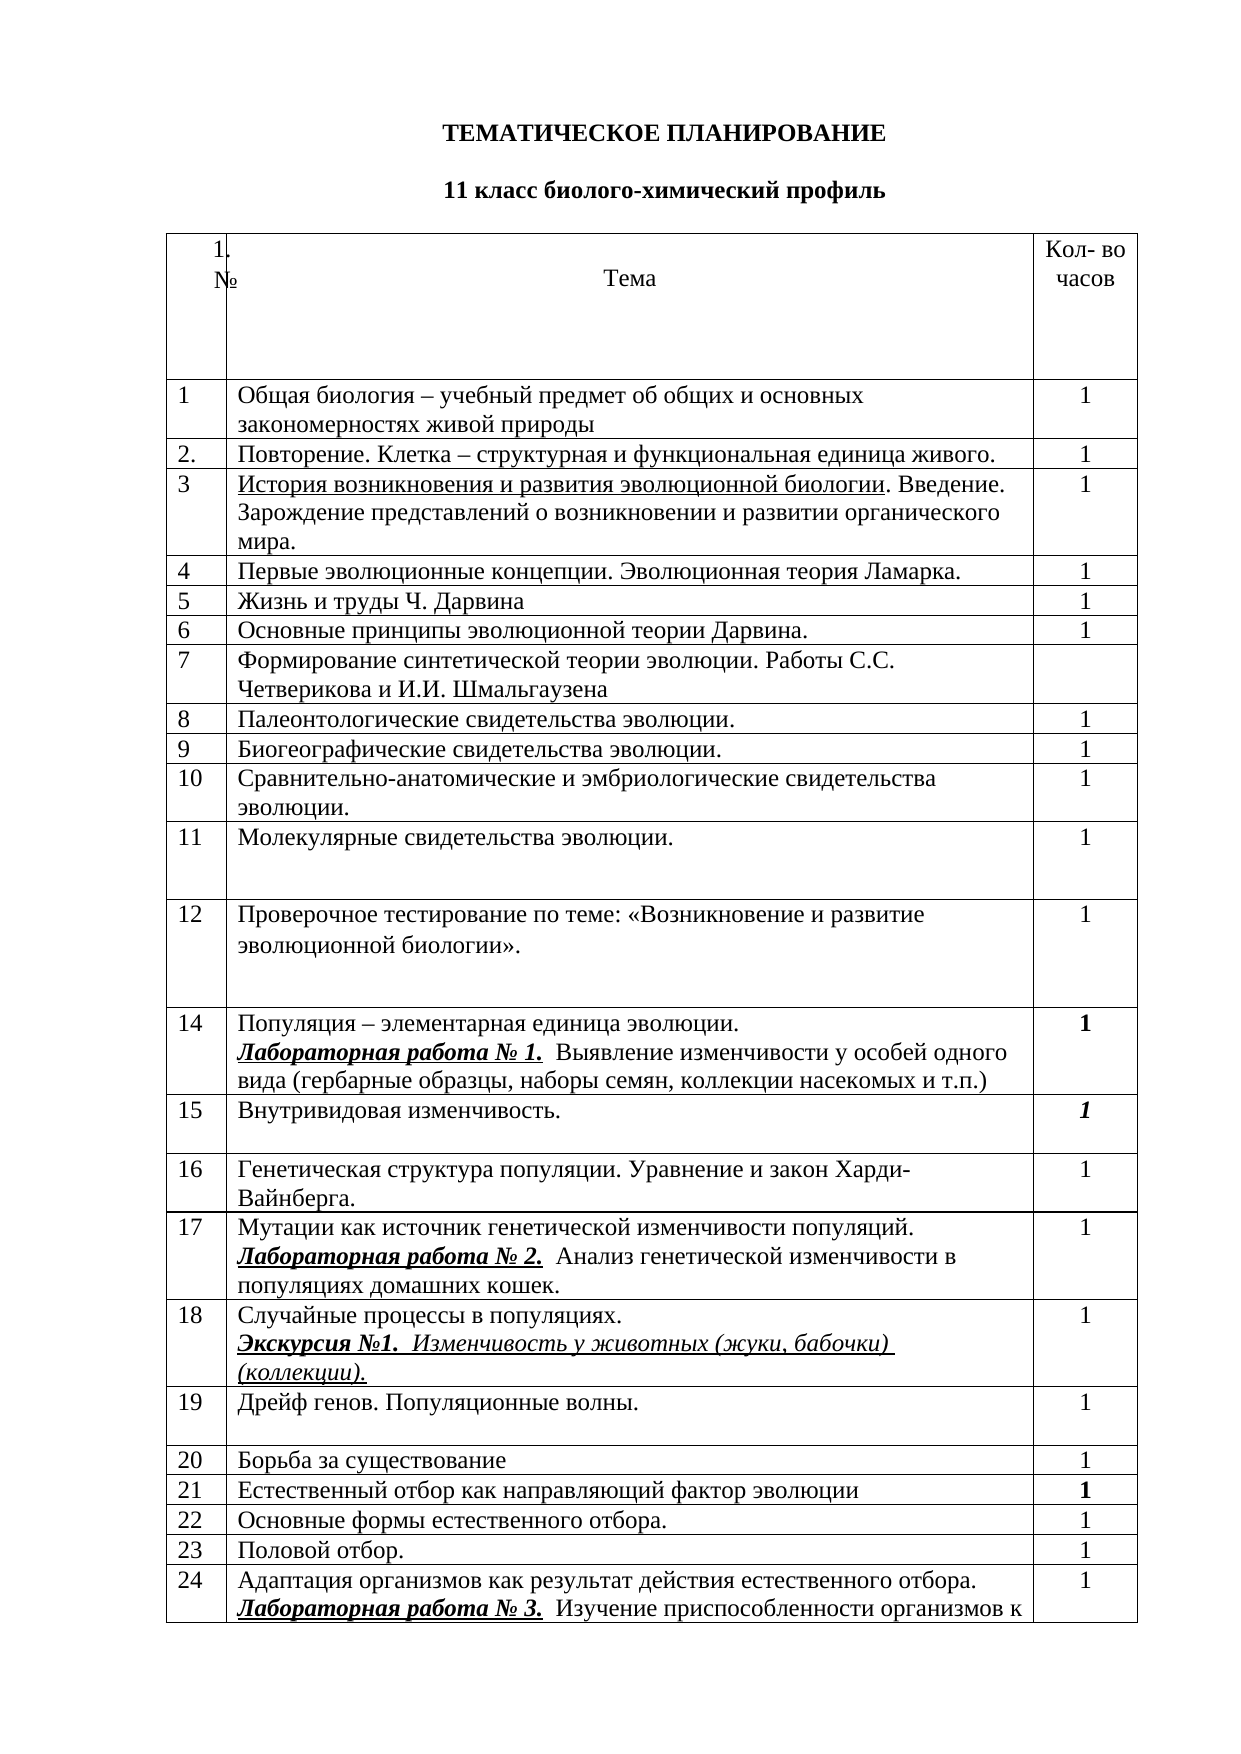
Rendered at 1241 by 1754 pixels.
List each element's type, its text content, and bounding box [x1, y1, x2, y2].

table_cell 1 [1034, 704, 1137, 733]
table_cell 8 [167, 704, 226, 733]
table_cell 1 [1034, 556, 1137, 585]
table_cell 1 [1034, 469, 1137, 555]
table_cell Первые эволюционные концепции. Эволюционная теория Ламарка. [227, 556, 1033, 585]
table_cell Основные формы естественного отбора. [227, 1505, 1033, 1534]
table_cell 12 [167, 900, 226, 1007]
table_cell Общая биология – учебный предмет об общих и основных закономерностях живой природы [227, 380, 1033, 438]
table_cell 1 [1034, 586, 1137, 614]
table_cell 1 [1034, 1535, 1137, 1564]
table_cell Генетическая структура популяции. Уравнение и закон Харди-Вайнберга. [227, 1154, 1033, 1211]
table_cell 3 [167, 469, 226, 555]
table_cell [1034, 645, 1137, 703]
table_cell 5 [167, 586, 226, 614]
table_cell 1 [1034, 1387, 1137, 1444]
table_cell 1 [1034, 734, 1137, 762]
table_cell Популяция – элементарная единица эволюции. Лабораторная работа № 1. Выявление изменчивости у особей одного вида (гербарные образцы, наборы семян, коллекции насекомых и т.п.) [227, 1008, 1033, 1094]
table_cell 19 [167, 1387, 226, 1444]
table_cell 23 [167, 1535, 226, 1564]
table_cell 1 [1034, 1505, 1137, 1534]
table_cell 24 [167, 1565, 226, 1622]
table_header № п/п [167, 234, 226, 379]
table_cell 1 [1034, 1475, 1137, 1504]
table_cell 22 [167, 1505, 226, 1534]
table_cell История возникновения и развития эволюционной биологии. Введение. Зарождение представлений о возникновении и развитии органического мира. [227, 469, 1033, 555]
table_cell Молекулярные свидетельства эволюции. [227, 822, 1033, 898]
table_cell 7 [167, 645, 226, 703]
table_cell Мутации как источник генетической изменчивости популяций. Лабораторная работа № 2. Анализ генетической изменчивости в популяциях домашних кошек. [227, 1213, 1033, 1299]
table_header Тема [227, 234, 1033, 379]
table_cell 1 [1034, 900, 1137, 1007]
table_cell 1 [1034, 1300, 1137, 1386]
table_header Кол- во часов [1034, 234, 1137, 379]
table_cell Формирование синтетической теории эволюции. Работы С.С. Четверикова и И.И. Шмальгаузена [227, 645, 1033, 703]
text 11 класс биолого-химический профиль [177, 176, 1152, 204]
table_cell 18 [167, 1300, 226, 1386]
table_cell Биогеографические свидетельства эволюции. [227, 734, 1033, 762]
table_cell 1 [1034, 616, 1137, 644]
table_cell 10 [167, 764, 226, 821]
text ТЕМАТИЧЕСКОЕ ПЛАНИРОВАНИЕ [177, 118, 1152, 147]
table_cell 1 [1034, 1213, 1137, 1299]
table_cell 1 [1034, 1008, 1137, 1094]
table_cell 1 [1034, 1446, 1137, 1474]
table_cell 20 [167, 1446, 226, 1474]
table_cell Внутривидовая изменчивость. [227, 1095, 1033, 1153]
table_cell Основные принципы эволюционной теории Дарвина. [227, 616, 1033, 644]
table_cell 16 [167, 1154, 226, 1211]
table_cell Проверочное тестирование по теме: «Возникновение и развитие эволюционной биологии». [227, 900, 1033, 1007]
table_cell 14 [167, 1008, 226, 1094]
table_cell Сравнительно-анатомические и эмбриологические свидетельства эволюции. [227, 764, 1033, 821]
table_cell Палеонтологические свидетельства эволюции. [227, 704, 1033, 733]
table_cell 1 [1034, 1095, 1137, 1153]
table_cell Дрейф генов. Популяционные волны. [227, 1387, 1033, 1444]
table_cell 1 [1034, 822, 1137, 898]
table_cell 2. [167, 439, 226, 468]
table_cell 15 [167, 1095, 226, 1153]
table_cell Половой отбор. [227, 1535, 1033, 1564]
table_cell 17 [167, 1213, 226, 1299]
table_cell 4 [167, 556, 226, 585]
table_cell 1 [167, 380, 226, 438]
table_cell 11 [167, 822, 226, 898]
table_cell Жизнь и труды Ч. Дарвина [227, 586, 1033, 614]
table_cell Повторение. Клетка – структурная и функциональная единица живого. [227, 439, 1033, 468]
table_cell Случайные процессы в популяциях. Экскурсия №1. Изменчивость у животных (жуки, бабочки) (коллекции). [227, 1300, 1033, 1386]
table_cell 1 [1034, 764, 1137, 821]
table_cell 1 [1034, 1565, 1137, 1622]
table_cell 1 [1034, 439, 1137, 468]
table_cell 6 [167, 616, 226, 644]
table_cell 9 [167, 734, 226, 762]
table_cell Борьба за существование [227, 1446, 1033, 1474]
table_cell Естественный отбор как направляющий фактор эволюции [227, 1475, 1033, 1504]
table_cell 1 [1034, 380, 1137, 438]
table_cell 1 [1034, 1154, 1137, 1211]
table_cell 21 [167, 1475, 226, 1504]
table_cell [227, 1565, 1033, 1622]
